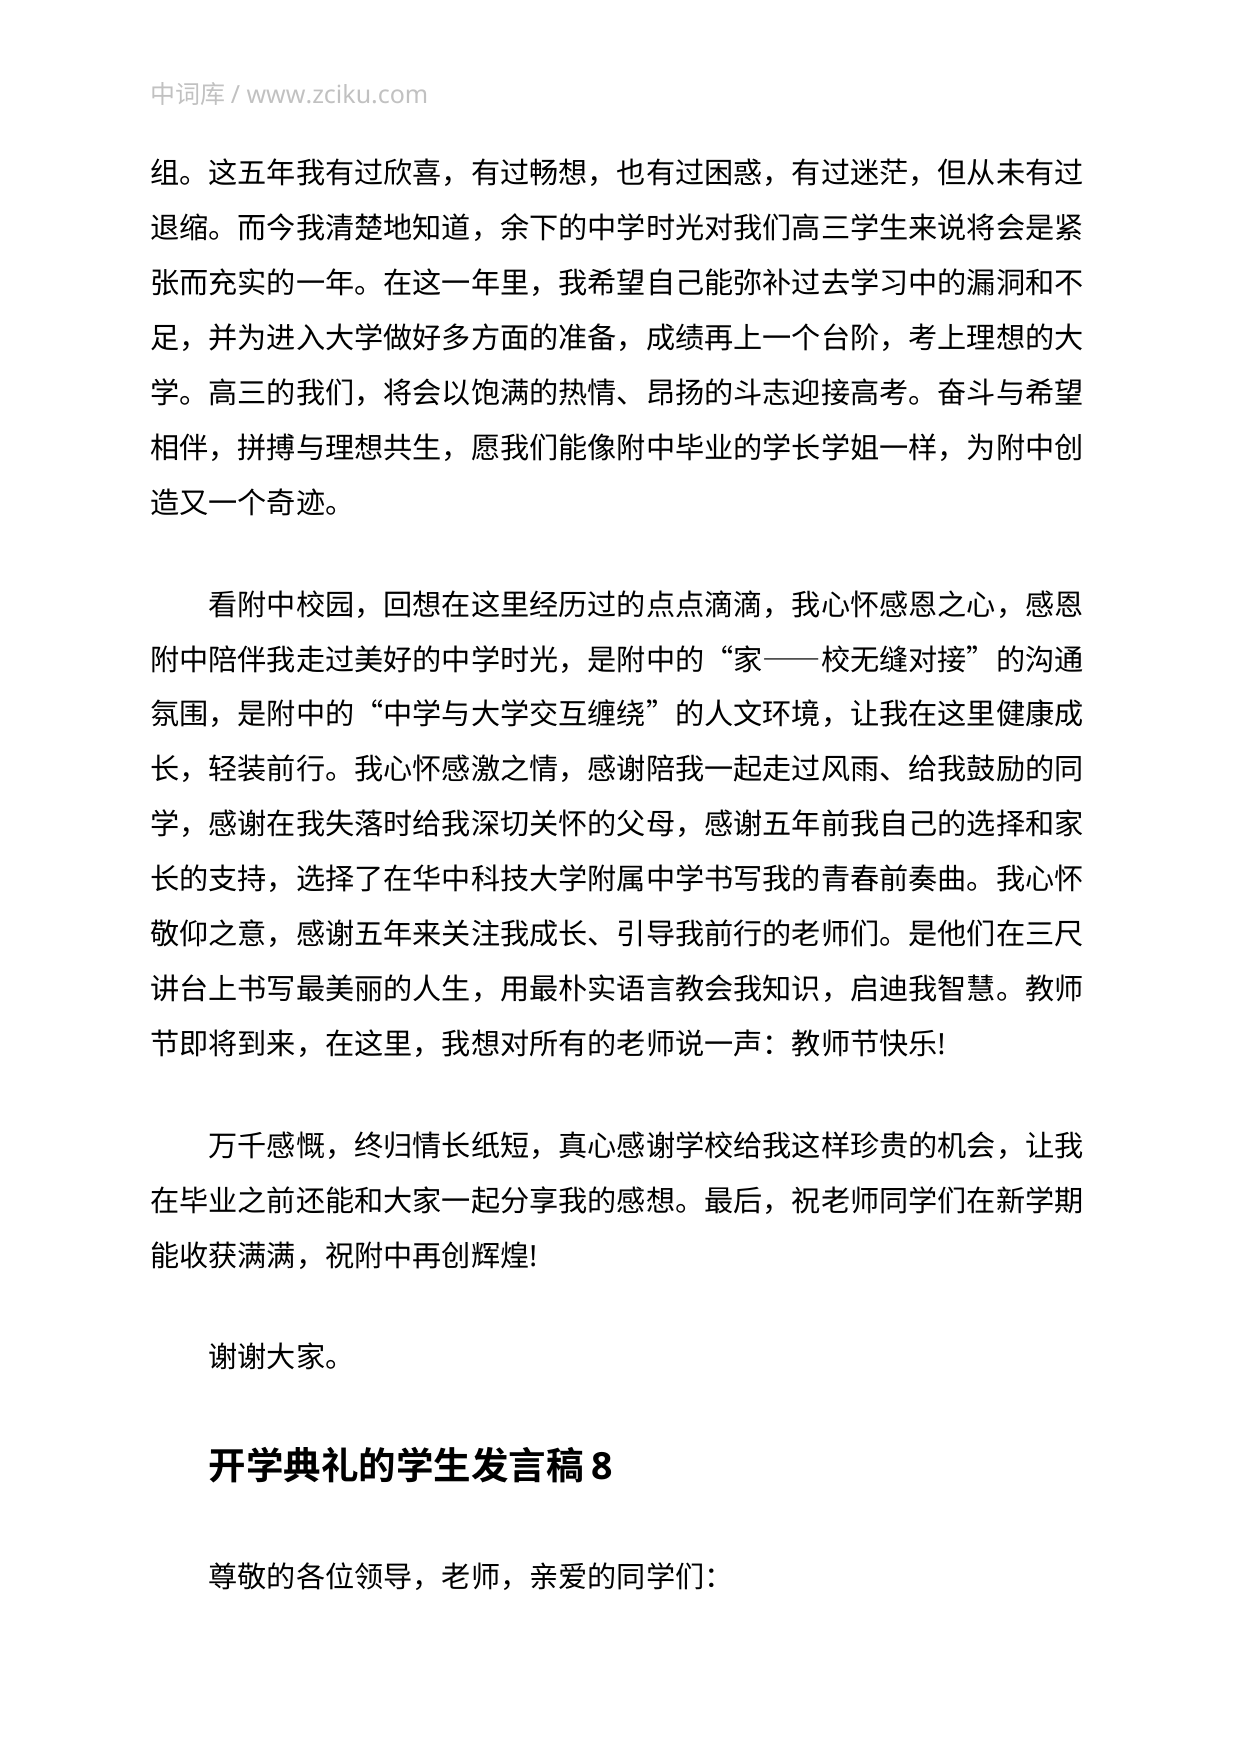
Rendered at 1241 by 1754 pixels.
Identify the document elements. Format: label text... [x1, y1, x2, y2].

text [150, 150, 1090, 522]
text 尊敬的各位领导，老师，亲爱的同学们： [150, 1553, 1090, 1596]
text 看附中校园，回想在这里经历过的点点滴滴，我心怀感恩之心，感恩附中陪伴我走过美好的中学时光，是附中的“家——校无缝对接”的沟通氛围，是附中的“中学与大学交互缠绕”的人文环境，让我在这里健康成长，轻装前行。我心怀感激之情，感谢陪我一起走过风雨、给我鼓励的同学，感谢在我失落时给我深切关怀的父母，感谢五年前我自己的选择和家长的支持，选择了在华中科技大学附属中学书写我的青春前奏曲。我心怀敬仰之意，感谢五年来关注我成长、引导我前行的老师们。是他们在三尺讲台上书写最美丽的人生，用最朴实语言教会我知识，启迪我智慧。教师节即将到来，在这里，我想对所有的老师说一声：教师节快乐! [150, 581, 1090, 1063]
text 万千感慨，终归情长纸短，真心感谢学校给我这样珍贵的机会，让我在毕业之前还能和大家一起分享我的感想。最后，祝老师同学们在新学期能收获满满，祝附中再创辉煌! [150, 1122, 1090, 1274]
text 谢谢大家。 [150, 1334, 1090, 1376]
text 开学典礼的学生发言稿8 [150, 1436, 1090, 1490]
